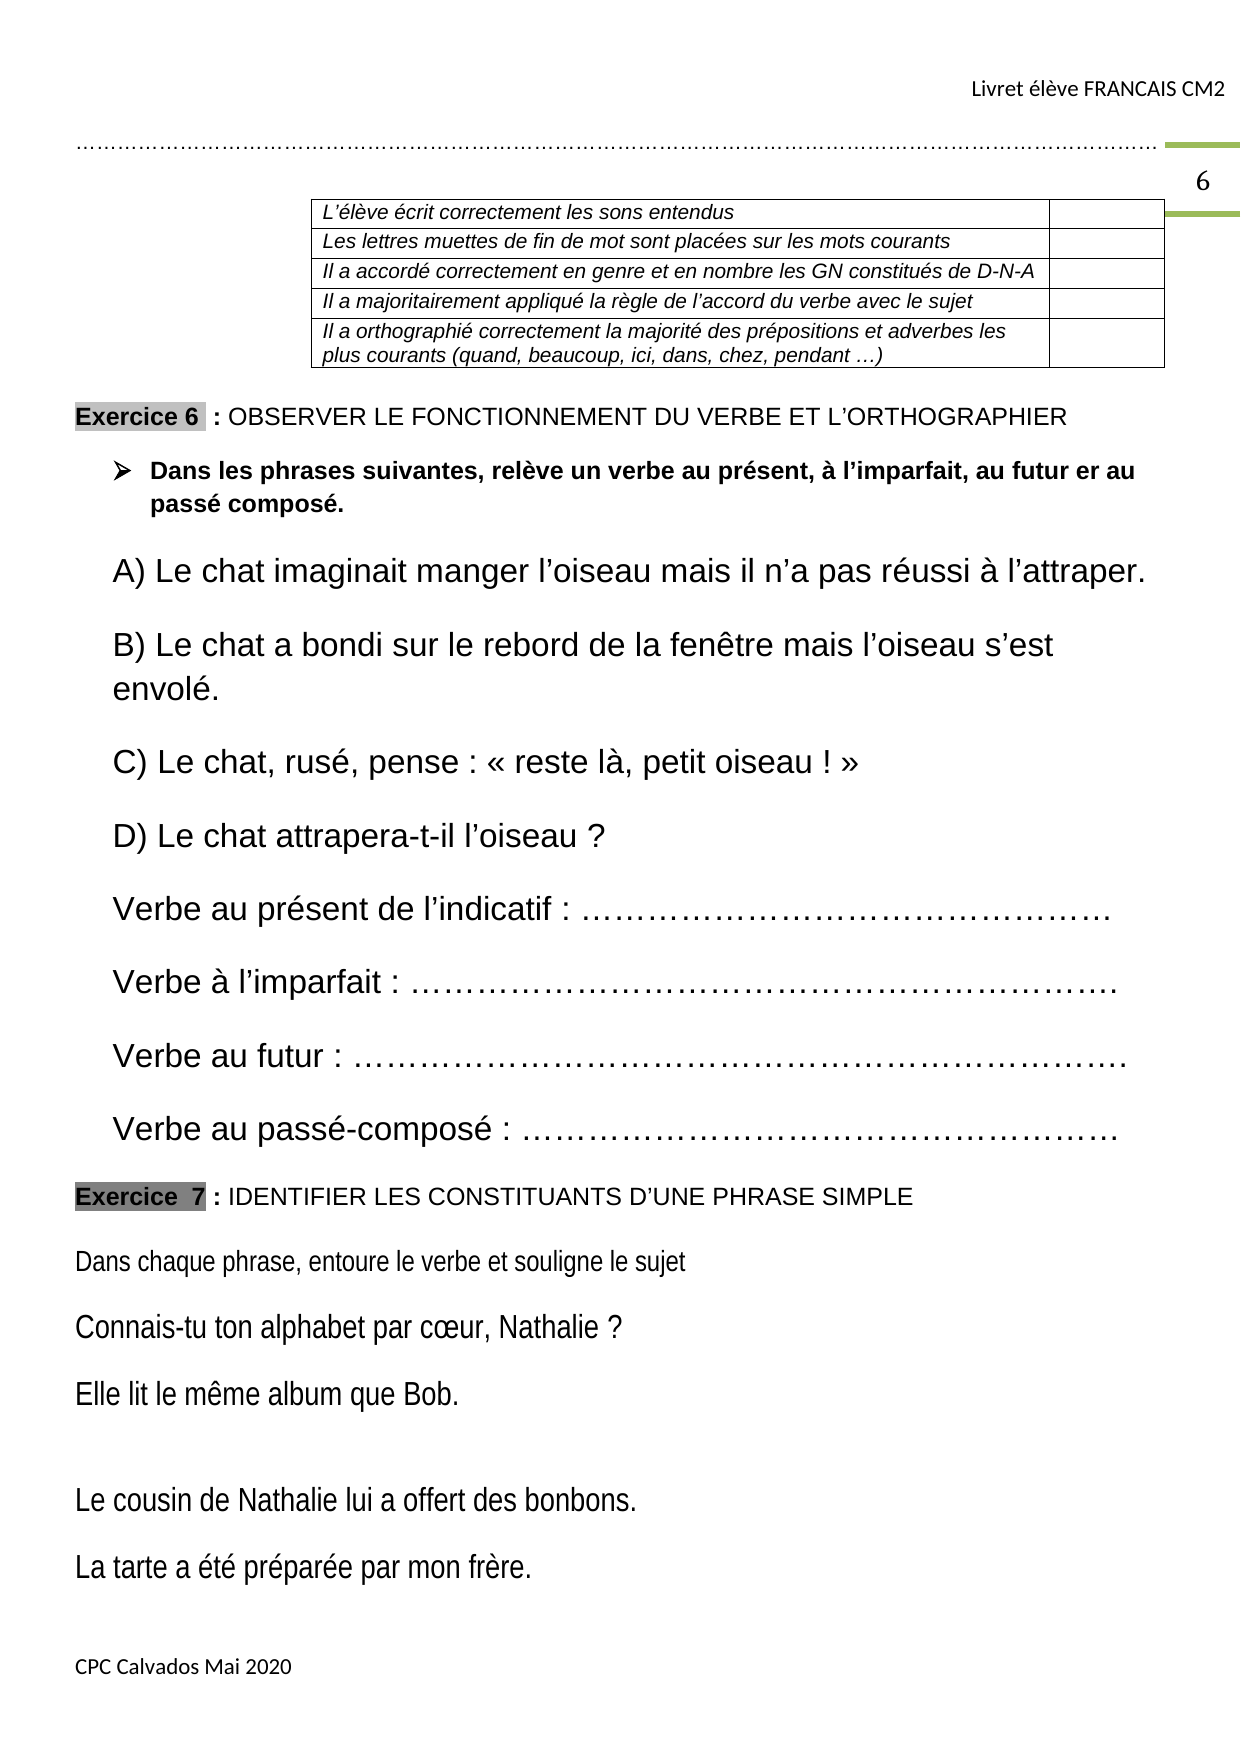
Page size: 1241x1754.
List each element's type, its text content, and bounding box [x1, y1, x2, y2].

table_cell Il a accordé correctement en genre et en nombre les GN constitués de D-N-A [312, 259, 1049, 288]
text Verbe au passé-composé : ……………………………………………… [112, 1109, 1165, 1147]
text Elle lit le même album que Bob. [75, 1374, 1165, 1413]
table_header L’élève écrit correctement les sons entendus [312, 200, 1049, 228]
text A) Le chat imaginait manger l’oiseau mais il n’a pas réussi à l’attraper. [112, 551, 1165, 590]
table_header [1050, 200, 1164, 228]
table_cell [1050, 259, 1164, 288]
text Le cousin de Nathalie lui a offert des bonbons. [75, 1442, 1165, 1518]
table_cell [1050, 319, 1164, 367]
text C) Le chat, rusé, pense : « reste là, petit oiseau ! » [112, 742, 1165, 781]
text Connais-tu ton alphabet par cœur, Nathalie ? [75, 1307, 1165, 1345]
text La tarte a été préparée par mon frère. [75, 1547, 1165, 1586]
text B) Le chat a bondi sur le rebord de la fenêtre mais l’oiseau s’est envolé. [112, 625, 1165, 707]
list Dans les phrases suivantes, relève un verbe au présent, à l’imparfait, au futur er au passé composé. [112, 456, 1165, 518]
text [75, 130, 1165, 154]
table_cell Il a majoritairement appliqué la règle de l’accord du verbe avec le sujet [312, 289, 1049, 318]
text Verbe à l’imparfait : ………………………………………………………. [112, 962, 1165, 1001]
table_cell [1050, 289, 1164, 318]
text Verbe au présent de l’indicatif : ………………………………………… [112, 889, 1165, 927]
table_cell Les lettres muettes de fin de mot sont placées sur les mots courants [312, 229, 1049, 258]
text Exercice 7 : IDENTIFIER LES CONSTITUANTS D’UNE PHRASE SIMPLE [206, 1182, 1165, 1211]
text D) Le chat attrapera-t-il l’oiseau ? [112, 816, 1165, 854]
table_cell [1050, 229, 1164, 258]
text Verbe au futur : ……………………………………………………………. [112, 1036, 1165, 1074]
text Exercice 6 : OBSERVER LE FONCTIONNEMENT DU VERBE ET L’ORTHOGRAPHIER [206, 402, 1165, 431]
text Dans chaque phrase, entoure le verbe et souligne le sujet [75, 1244, 1165, 1278]
table_cell Il a orthographié correctement la majorité des prépositions et adverbes les plus courants (quand, beaucoup, ici, dans, chez, pendant …) [312, 319, 1049, 367]
